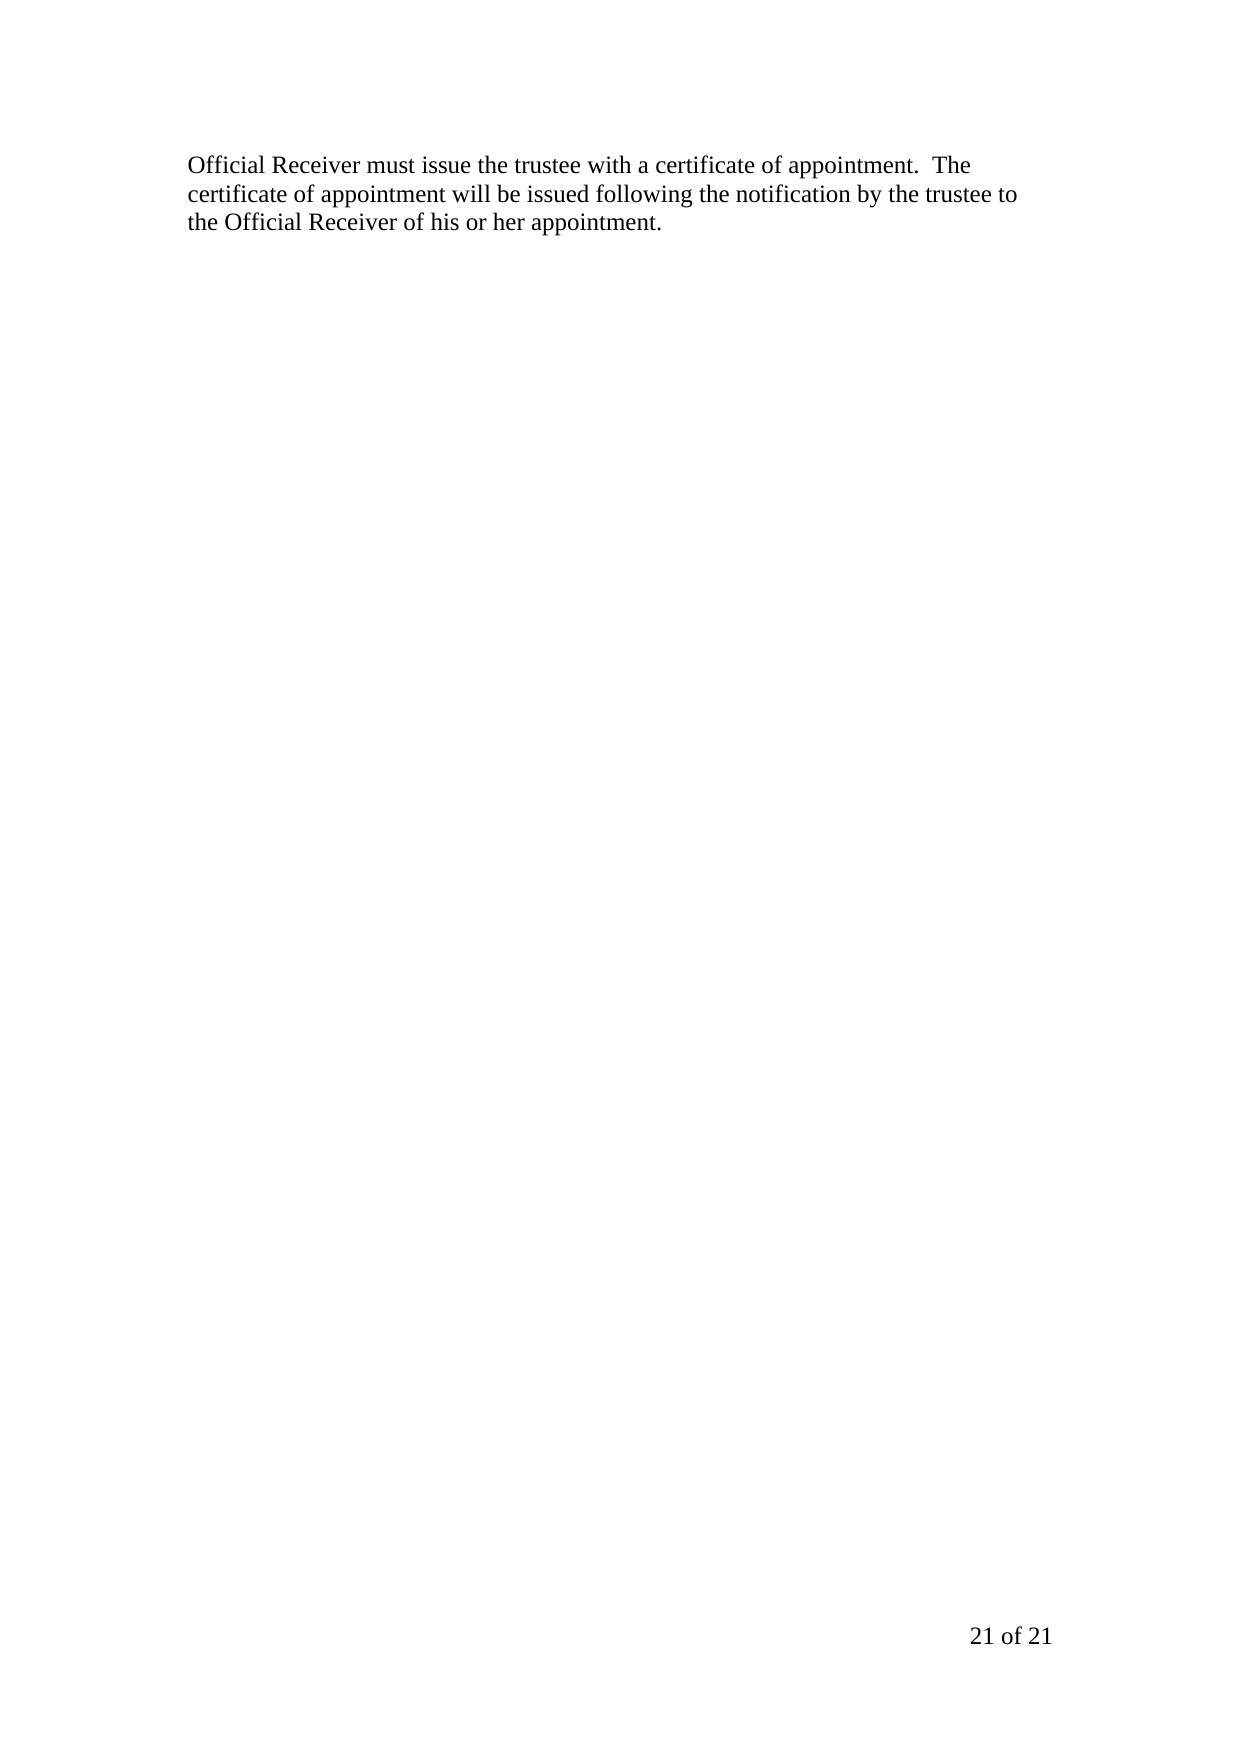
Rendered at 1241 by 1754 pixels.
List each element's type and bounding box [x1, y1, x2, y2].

text [187, 150, 1053, 236]
